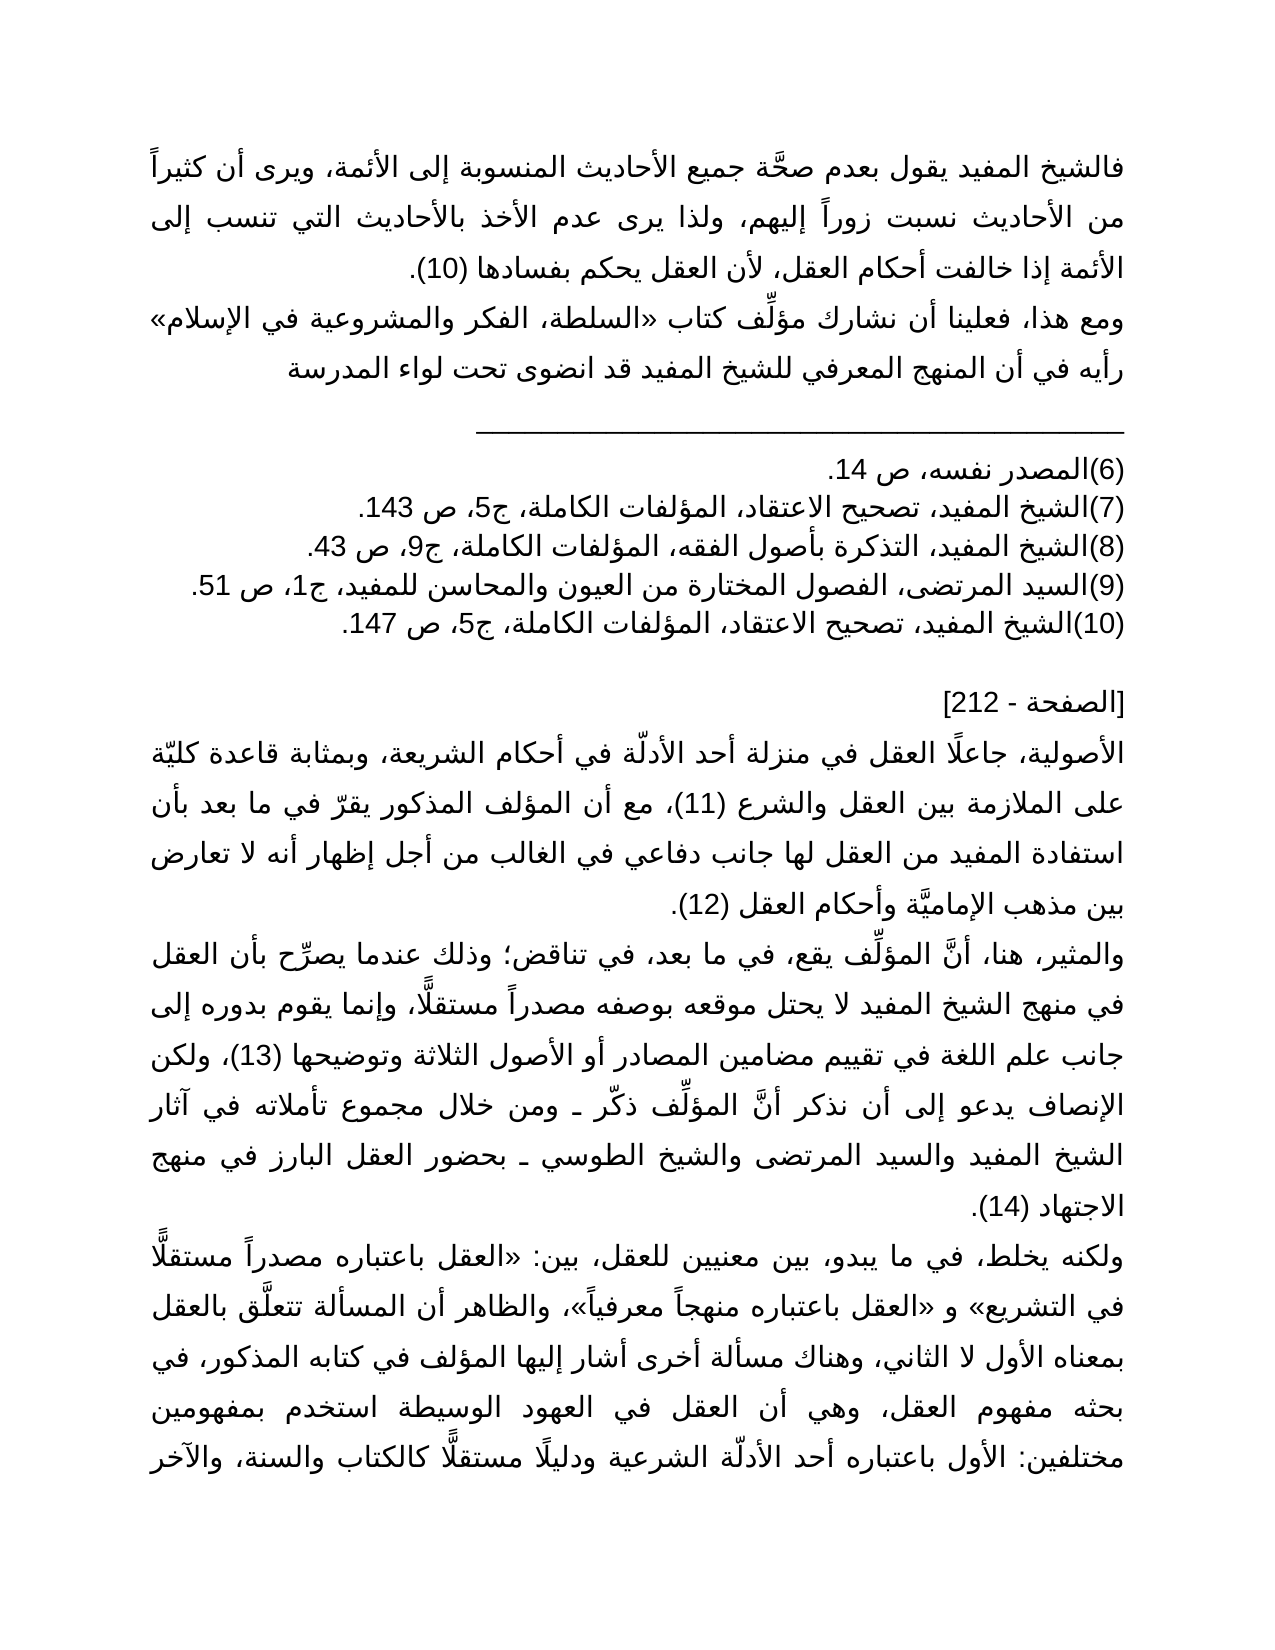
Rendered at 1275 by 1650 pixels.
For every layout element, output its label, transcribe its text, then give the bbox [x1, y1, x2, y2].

text ومع هذا، فعلينا أن نشارك مؤلِّف كتاب «السلطة، الفكر والمشروعية في الإسلام» رأيه في أن المنهج المعرفي للشيخ المفيد قد انضوى تحت لواء المدرسة [150, 301, 1125, 385]
text [الصفحة - 212] [150, 686, 1125, 719]
text ________________________________________ [150, 402, 1125, 435]
text (10)الشيخ المفيد، تصحيح الاعتقاد، المؤلفات الكاملة، ج5، ص 147. [150, 606, 1125, 639]
text والمثير، هنا، أنَّ المؤلِّف يقع، في ما بعد، في تناقض؛ وذلك عندما يصرِّح بأن العقل في منهج الشيخ المفيد لا يحتل موقعه بوصفه مصدراً مستقلًّا، وإنما يقوم بدوره إلى جانب علم اللغة في تقييم مضامين المصادر أو الأصول الثلاثة وتوضيحها (13)، ولكن الإنصاف يدعو إلى أن نذكر أنَّ المؤلِّف ذكّر ـ ومن خلال مجموع تأملاته في آثار الشيخ المفيد والسيد المرتضى والشيخ الطوسي ـ بحضور العقل البارز في منهج الاجتهاد (14). [150, 937, 1125, 1222]
text (7)الشيخ المفيد، تصحيح الاعتقاد، المؤلفات الكاملة، ج5، ص 143. [150, 490, 1125, 524]
text الأصولية، جاعلًا العقل في منزلة أحد الأدلّة في أحكام الشريعة، وبمثابة قاعدة كليّة على الملازمة بين العقل والشرع (11)، مع أن المؤلف المذكور يقرّ في ما بعد بأن استفادة المفيد من العقل لها جانب دفاعي في الغالب من أجل إظهار أنه لا تعارض بين مذهب الإماميَّة وأحكام العقل (12). [150, 736, 1125, 920]
text (8)الشيخ المفيد، التذكرة بأصول الفقه، المؤلفات الكاملة، ج9، ص 43. [150, 529, 1125, 562]
text (9)السيد المرتضى، الفصول المختارة من العيون والمحاسن للمفيد، ج1، ص 51. [150, 567, 1125, 601]
text (6)المصدر نفسه، ص 14. [150, 452, 1125, 485]
text فالشيخ المفيد يقول بعدم صحَّة جميع الأحاديث المنسوبة إلى الأئمة، ويرى أن كثيراً من الأحاديث نسبت زوراً إليهم، ولذا يرى عدم الأخذ بالأحاديث التي تنسب إلى الأئمة إذا خالفت أحكام العقل، لأن العقل يحكم بفسادها (10). [150, 150, 1125, 284]
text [150, 1239, 1125, 1474]
